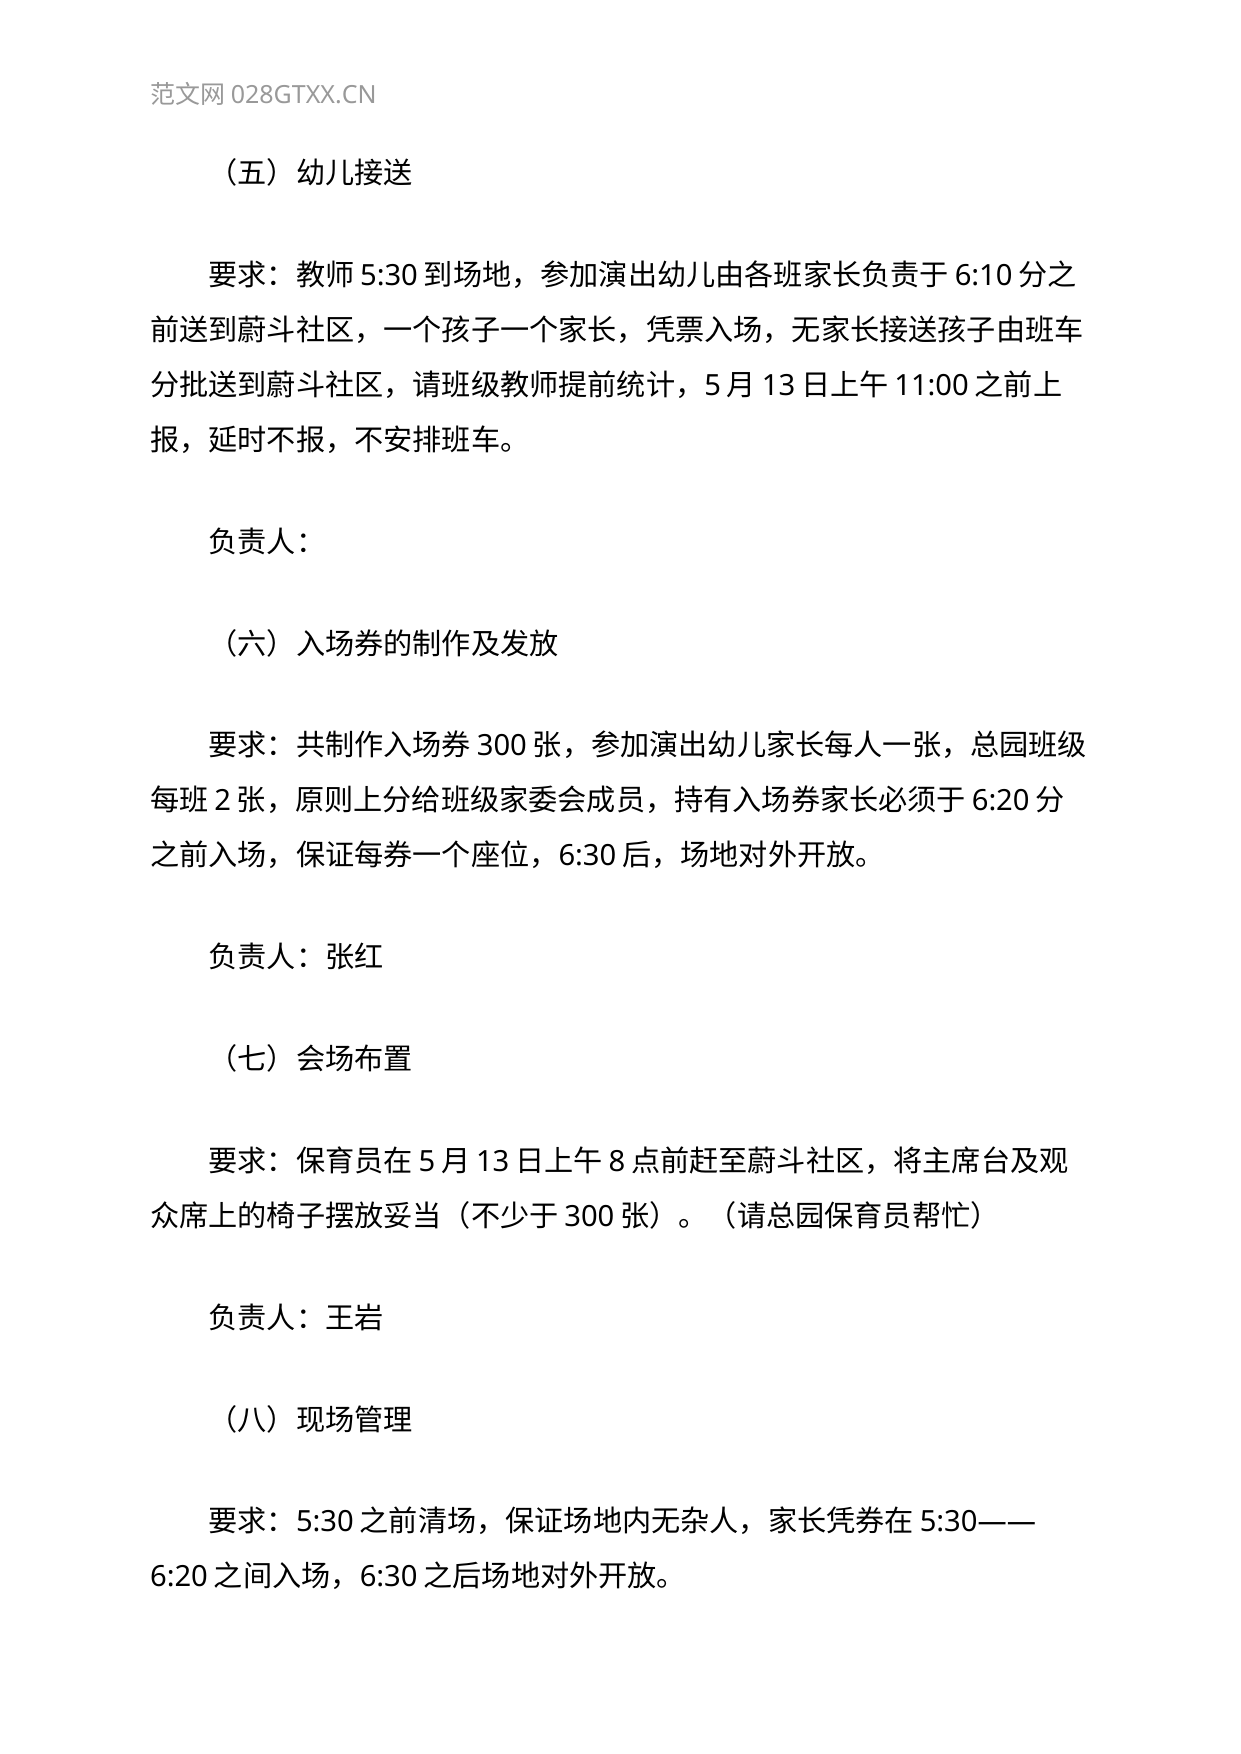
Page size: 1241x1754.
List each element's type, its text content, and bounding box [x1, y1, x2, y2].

text 要求：保育员在5月13日上午8点前赶至蔚斗社区，将主席台及观众席上的椅子摆放妥当（不少于300张）。（请总园保育员帮忙） [150, 1137, 1090, 1235]
text 要求：共制作入场券300张，参加演出幼儿家长每人一张，总园班级每班2张，原则上分给班级家委会成员，持有入场券家长必须于6:20分之前入场，保证每券一个座位，6:30后，场地对外开放。 [150, 722, 1090, 874]
text （五）幼儿接送 [150, 150, 1090, 192]
text （六）入场券的制作及发放 [150, 620, 1090, 662]
text 要求：教师5:30到场地，参加演出幼儿由各班家长负责于6:10分之前送到蔚斗社区，一个孩子一个家长，凭票入场，无家长接送孩子由班车分批送到蔚斗社区，请班级教师提前统计，5月13日上午11:00之前上报，延时不报，不安排班车。 [150, 252, 1090, 459]
text 负责人： [150, 518, 1090, 561]
text 要求：5:30之前清场，保证场地内无杂人，家长凭券在5:30——6:20之间入场，6:30之后场地对外开放。 [150, 1498, 1090, 1595]
text （七）会场布置 [150, 1036, 1090, 1078]
text 负责人：张红 [150, 934, 1090, 976]
text 负责人：王岩 [150, 1294, 1090, 1337]
text （八）现场管理 [150, 1396, 1090, 1438]
